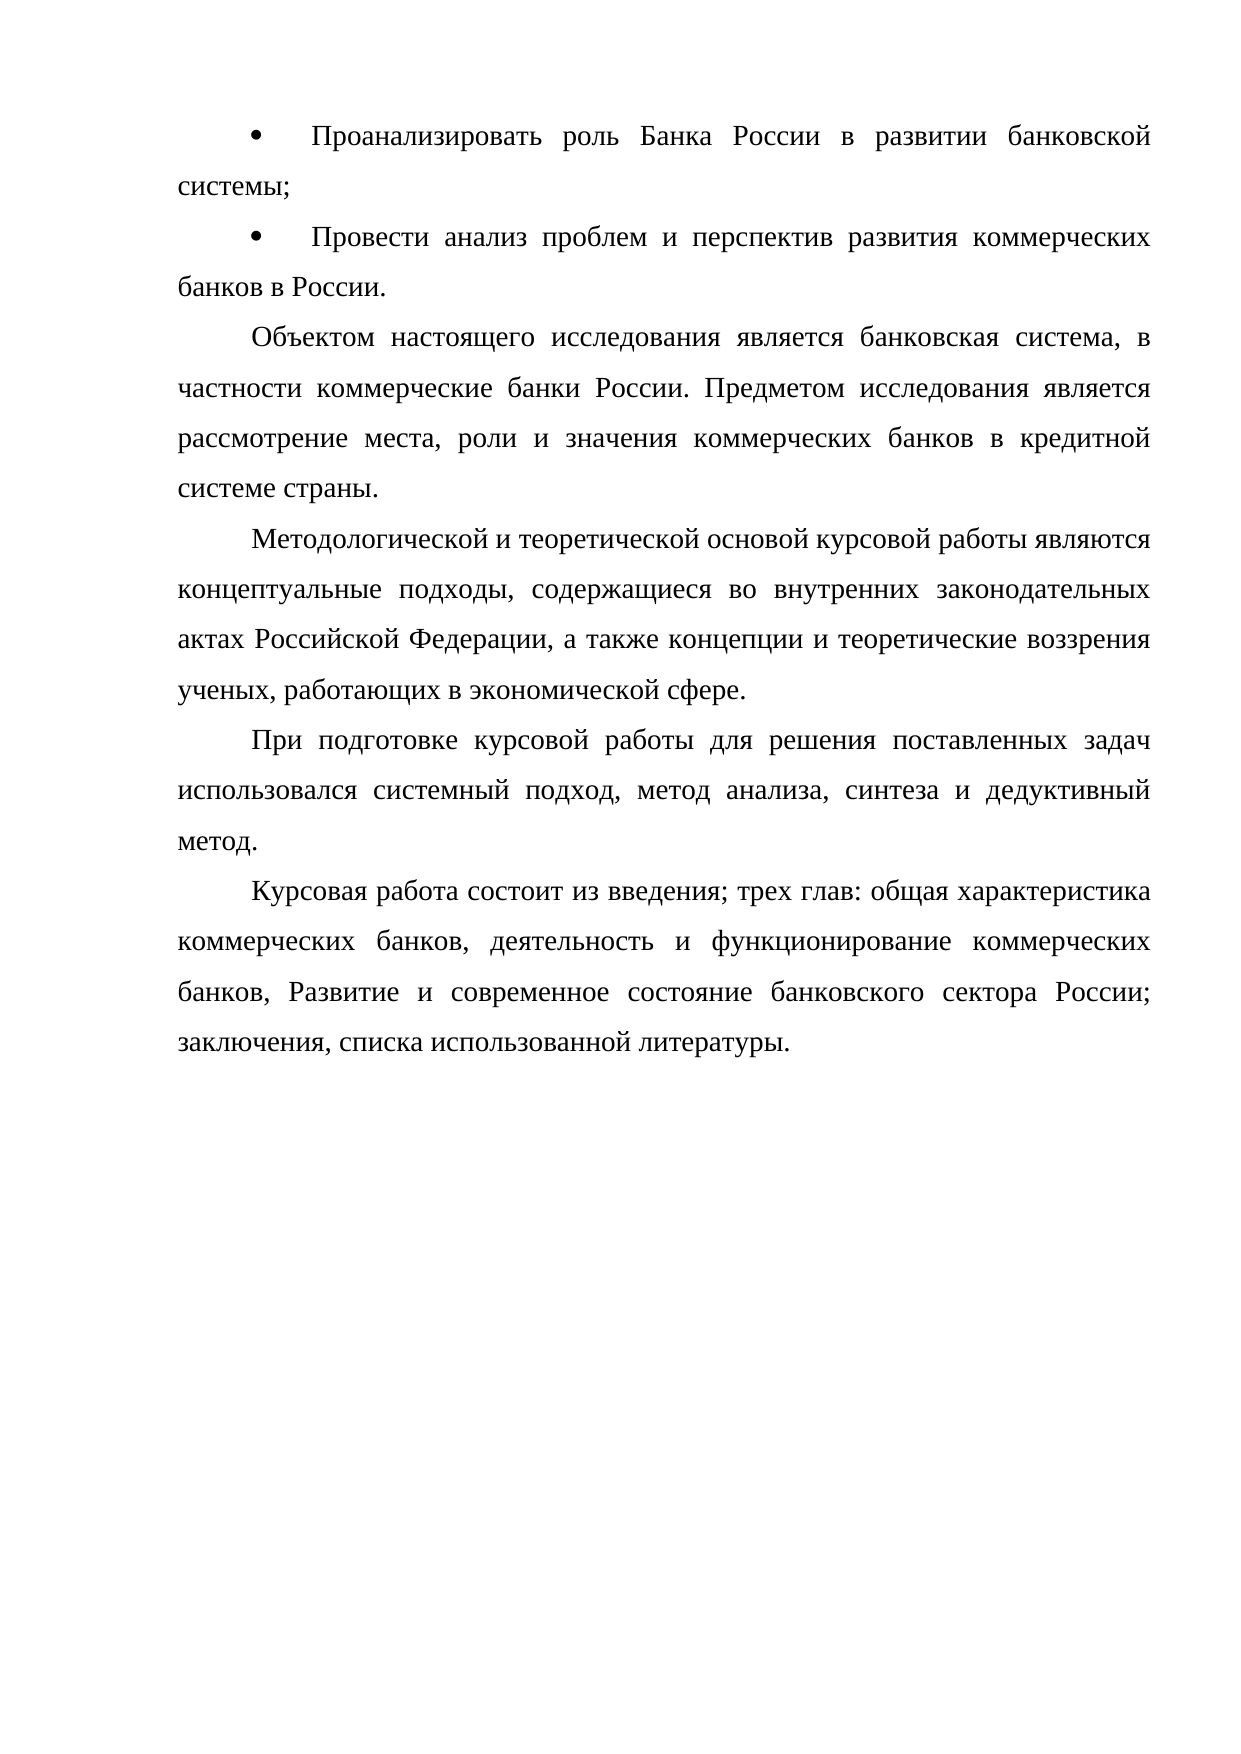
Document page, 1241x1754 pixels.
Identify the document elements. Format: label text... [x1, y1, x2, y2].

text Методологической и теоретической основой курсовой работы являются концептуальные подходы, содержащиеся во внутренних законодательных актах Российской Федерации, а также концепции и теоретические воззрения ученых, работающих в экономической сфере. [177, 521, 1152, 705]
text При подготовке курсовой работы для решения поставленных задач использовался системный подход, метод анализа, синтеза и дедуктивный метод. [177, 722, 1152, 856]
list Провести анализ проблем и перспектив развития коммерческих банков в России. [177, 219, 1152, 303]
list Проанализировать роль Банка России в развитии банковской системы; [177, 118, 1152, 202]
text Объектом настоящего исследования является банковская система, в частности коммерческие банки России. Предметом исследования является рассмотрение места, роли и значения коммерческих банков в кредитной системе страны. [177, 319, 1152, 504]
text Курсовая работа состоит из введения; трех глав: общая характеристика коммерческих банков, деятельность и функционирование коммерческих банков, Развитие и современное состояние банковского сектора России; заключения, списка использованной литературы. [177, 873, 1152, 1057]
